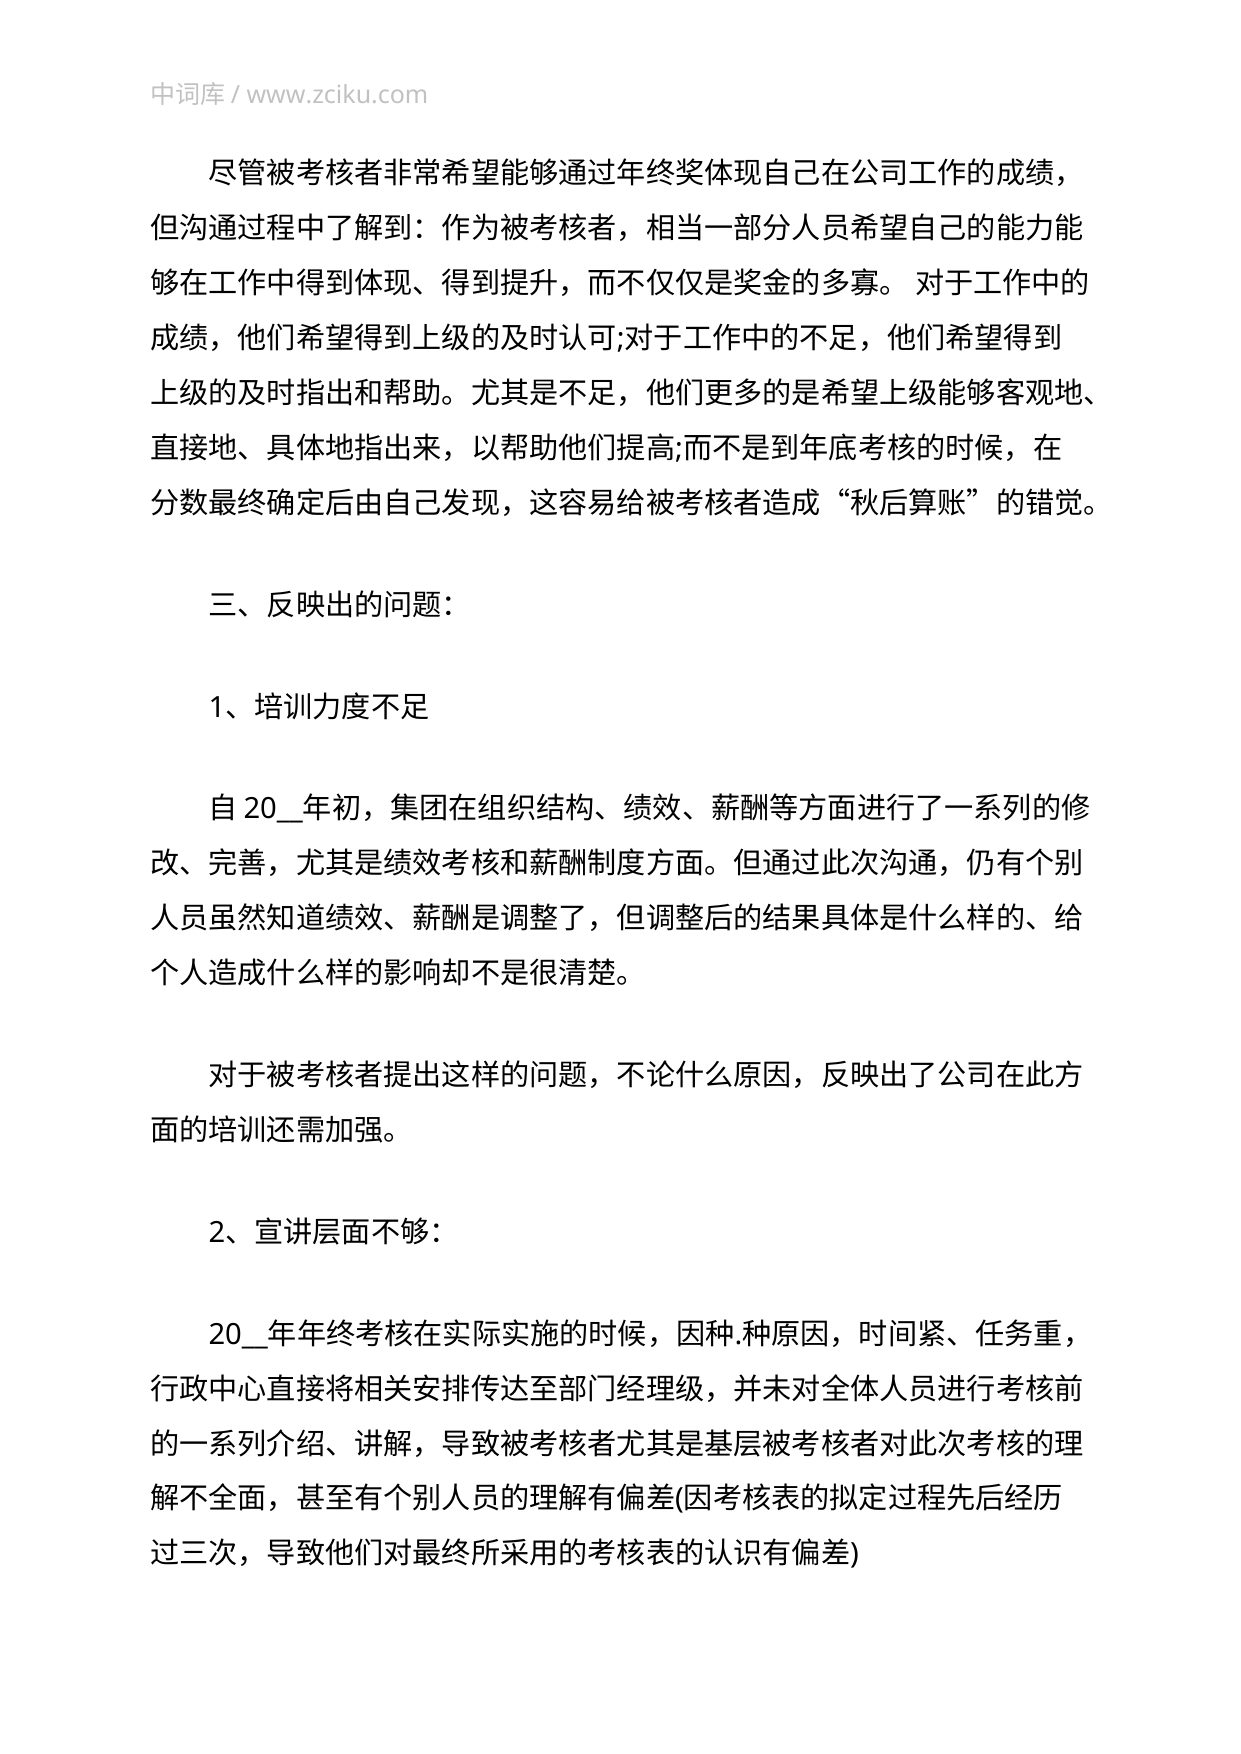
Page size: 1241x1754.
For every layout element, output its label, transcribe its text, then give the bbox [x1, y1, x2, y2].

text 自20__年初，集团在组织结构、绩效、薪酬等方面进行了一系列的修改、完善，尤其是绩效考核和薪酬制度方面。但通过此次沟通，仍有个别人员虽然知道绩效、薪酬是调整了，但调整后的结果具体是什么样的、给个人造成什么样的影响却不是很清楚。 [150, 785, 1090, 992]
text 三、反映出的问题： [150, 581, 1090, 624]
text 20__年年终考核在实际实施的时候，因种.种原因，时间紧、任务重，行政中心直接将相关安排传达至部门经理级，并未对全体人员进行考核前的一系列介绍、讲解，导致被考核者尤其是基层被考核者对此次考核的理解不全面，甚至有个别人员的理解有偏差(因考核表的拟定过程先后经历过三次，导致他们对最终所采用的考核表的认识有偏差) [150, 1310, 1090, 1572]
text 对于被考核者提出这样的问题，不论什么原因，反映出了公司在此方面的培训还需加强。 [150, 1052, 1090, 1149]
text 1、培训力度不足 [150, 683, 1090, 726]
text 2、宣讲层面不够： [150, 1208, 1090, 1251]
text 尽管被考核者非常希望能够通过年终奖体现自己在公司工作的成绩，但沟通过程中了解到：作为被考核者，相当一部分人员希望自己的能力能够在工作中得到体现、得到提升，而不仅仅是奖金的多寡。 对于工作中的成绩，他们希望得到上级的及时认可;对于工作中的不足，他们希望得到上级的及时指出和帮助。尤其是不足，他们更多的是希望上级能够客观地、直接地、具体地指出来，以帮助他们提高;而不是到年底考核的时候，在分数最终确定后由自己发现，这容易给被考核者造成“秋后算账”的错觉。 [150, 150, 1090, 522]
